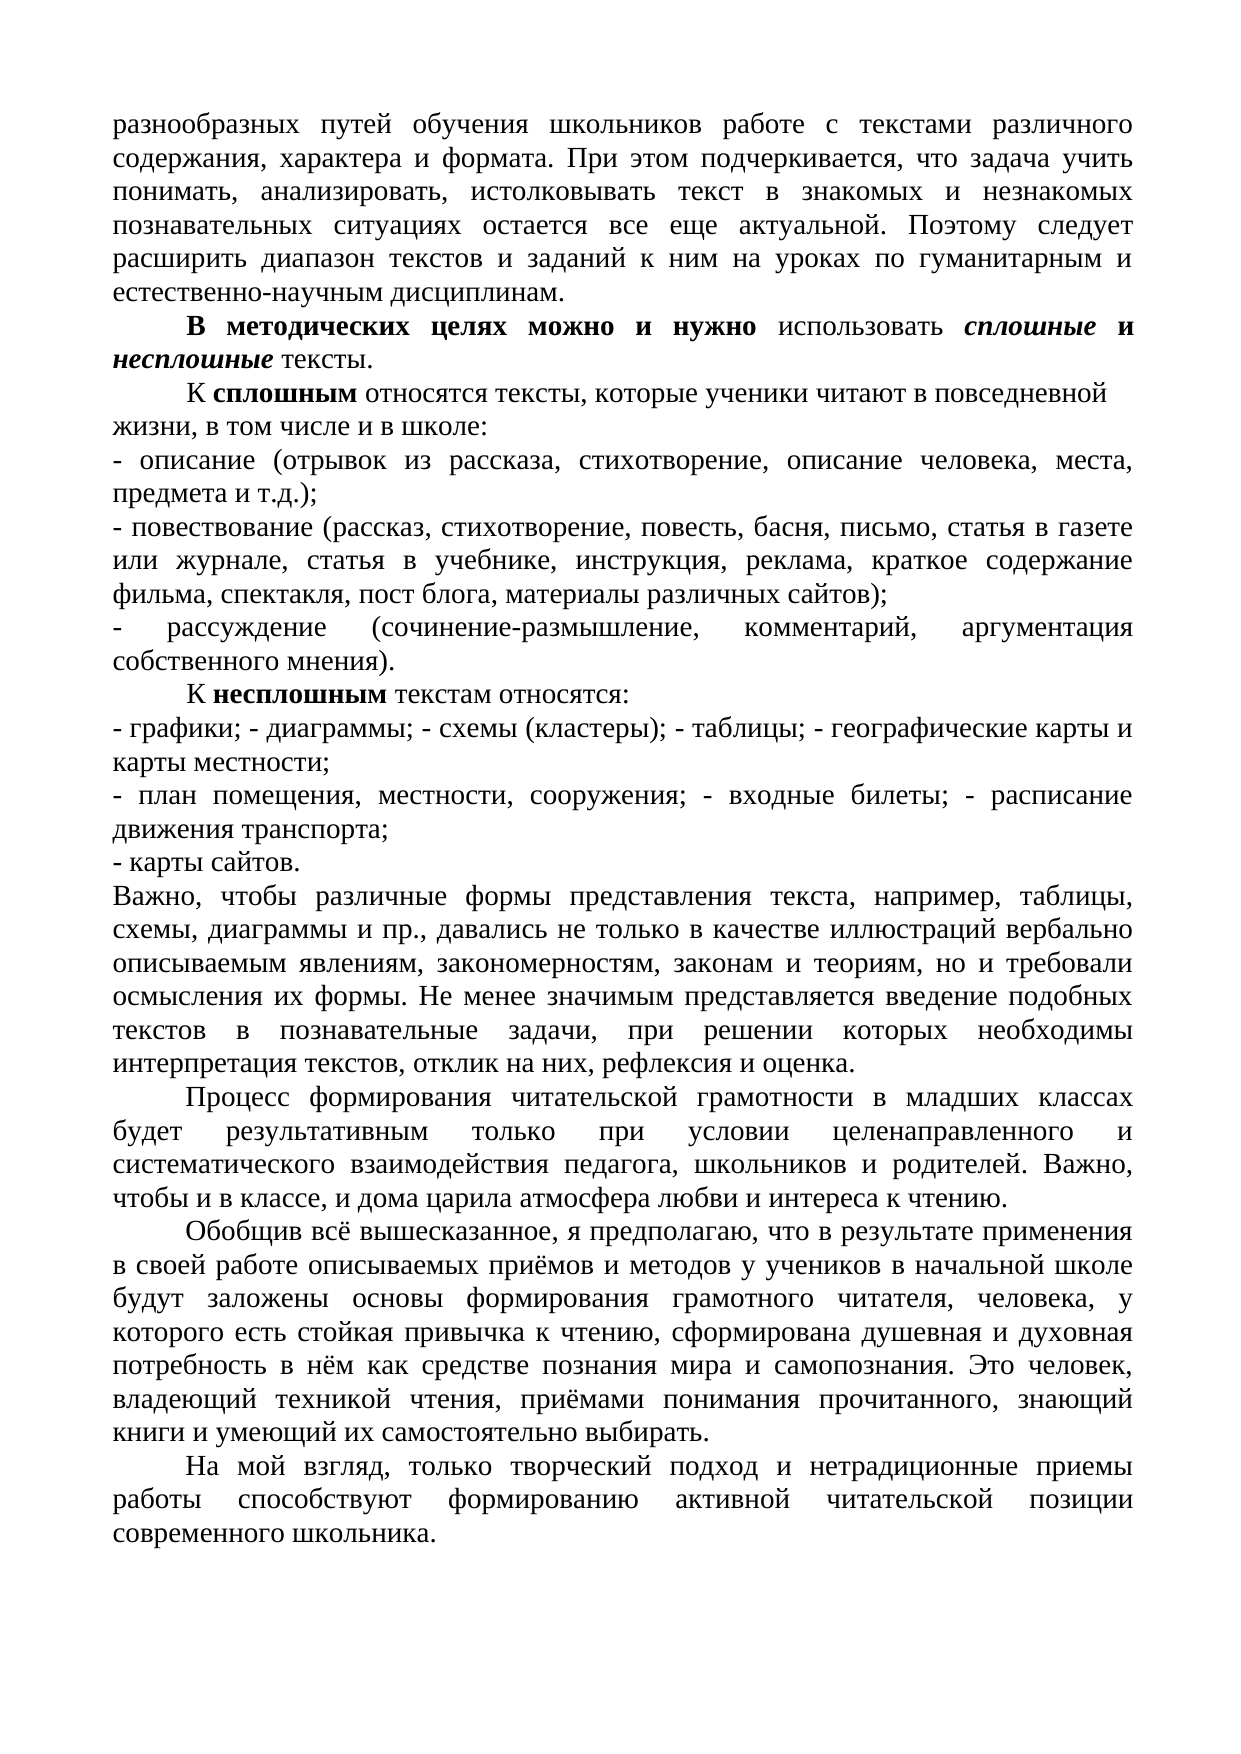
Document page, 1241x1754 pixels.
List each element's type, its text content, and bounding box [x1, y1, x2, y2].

text К несплошным текстам относятся: [112, 677, 1134, 710]
text Процесс формирования читательской грамотности в младших классах будет результативным только при условии целенаправленного и систематического взаимодействия педагога, школьников и родителей. Важно, чтобы и в классе, и дома царила атмосфера любви и интереса к чтению. [112, 1079, 1134, 1213]
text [112, 106, 1134, 308]
text - карты сайтов. [112, 844, 1134, 878]
text Обобщив всё вышесказанное, я предполагаю, что в результате применения в своей работе описываемых приёмов и методов у учеников в начальной школе будут заложены основы формирования грамотного читателя, человека, у которого есть стойкая привычка к чтению, сформирована душевная и духовная потребность в нём как средстве познания мира и самопознания. Это человек, владеющий техникой чтения, приёмами понимания прочитанного, знающий книги и умеющий их самостоятельно выбирать. [112, 1213, 1134, 1448]
text В методических целях можно и нужно использовать сплошные и несплошные тексты. [112, 308, 1134, 375]
text К сплошным относятся тексты, которые ученики читают в повседневной жизни, в том числе и в школе: [112, 375, 1134, 442]
text - повествование (рассказ, стихотворение, повесть, басня, письмо, статья в газете или журнале, статья в учебнике, инструкция, реклама, краткое содержание фильма, спектакля, пост блога, материалы различных сайтов); [112, 509, 1134, 609]
text На мой взгляд, только творческий подход и нетрадиционные приемы работы способствуют формированию активной читательской позиции современного школьника. [112, 1448, 1134, 1549]
text Важно, чтобы различные формы представления текста, например, таблицы, схемы, диаграммы и пр., давались не только в качестве иллюстраций вербально описываемым явлениям, закономерностям, законам и теориям, но и требовали осмысления их формы. Не менее значимым представляется введение подобных текстов в познавательные задачи, при решении которых необходимы интерпретация текстов, отклик на них, рефлексия и оценка. [112, 878, 1134, 1079]
text - графики; - диаграммы; - схемы (кластеры); - таблицы; - географические карты и карты местности; [112, 710, 1134, 777]
text - описание (отрывок из рассказа, стихотворение, описание человека, места, предмета и т.д.); [112, 442, 1134, 509]
text - план помещения, местности, сооружения; - входные билеты; - расписание движения транспорта; [112, 777, 1134, 844]
text - рассуждение (сочинение-размышление, комментарий, аргументация собственного мнения). [112, 609, 1134, 677]
